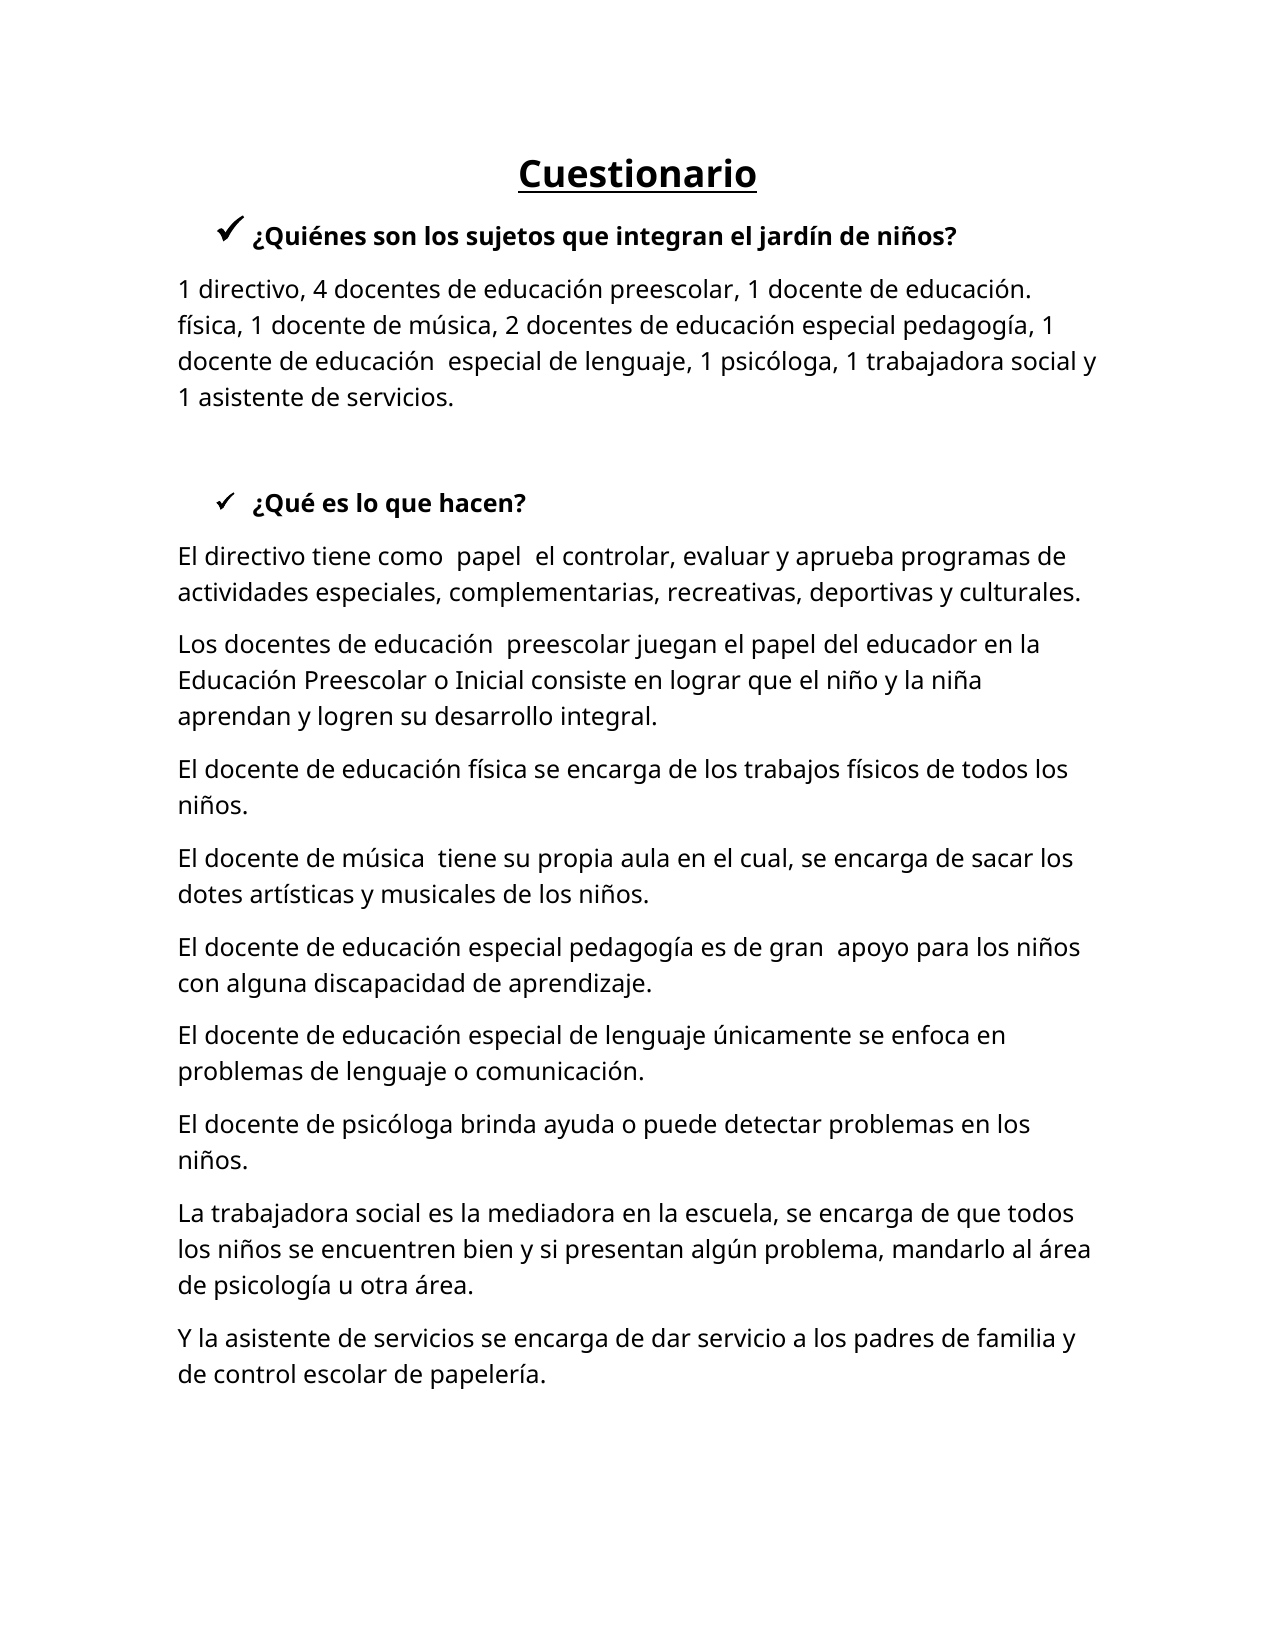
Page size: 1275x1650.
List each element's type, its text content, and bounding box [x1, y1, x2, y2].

text Los docentes de educación preescolar juegan el papel del educador en la Educación Preescolar o Inicial consiste en lograr que el niño y la niña aprendan y logren su desarrollo integral. [177, 627, 1098, 733]
text El directivo tiene como papel el controlar, evaluar y aprueba programas de actividades especiales, complementarias, recreativas, deportivas y culturales. [177, 538, 1098, 608]
list ¿Quiénes son los sujetos que integran el jardín de niños? [215, 218, 1098, 253]
list ¿Qué es lo que hacen? [215, 485, 1098, 519]
text La trabajadora social es la mediadora en la escuela, se encarga de que todos los niños se encuentren bien y si presentan algún problema, mandarlo al área de psicología u otra área. [177, 1195, 1098, 1302]
text El docente de educación física se encarga de los trabajos físicos de todos los niños. [177, 752, 1098, 822]
text El docente de música tiene su propia aula en el cual, se encarga de sacar los dotes artísticas y musicales de los niños. [177, 840, 1098, 911]
text 1 directivo, 4 docentes de educación preescolar, 1 docente de educación. física, 1 docente de música, 2 docentes de educación especial pedagogía, 1 docente de educación especial de lenguaje, 1 psicóloga, 1 trabajadora social y 1 asistente de servicios. [177, 272, 1098, 414]
text Cuestionario [177, 148, 1098, 199]
text El docente de educación especial pedagogía es de gran apoyo para los niños con alguna discapacidad de aprendizaje. [177, 929, 1098, 999]
text Y la asistente de servicios se encarga de dar servicio a los padres de familia y de control escolar de papelería. [177, 1320, 1098, 1390]
text El docente de psicóloga brinda ayuda o puede detectar problemas en los niños. [177, 1107, 1098, 1177]
text El docente de educación especial de lenguaje únicamente se enfoca en problemas de lenguaje o comunicación. [177, 1018, 1098, 1088]
